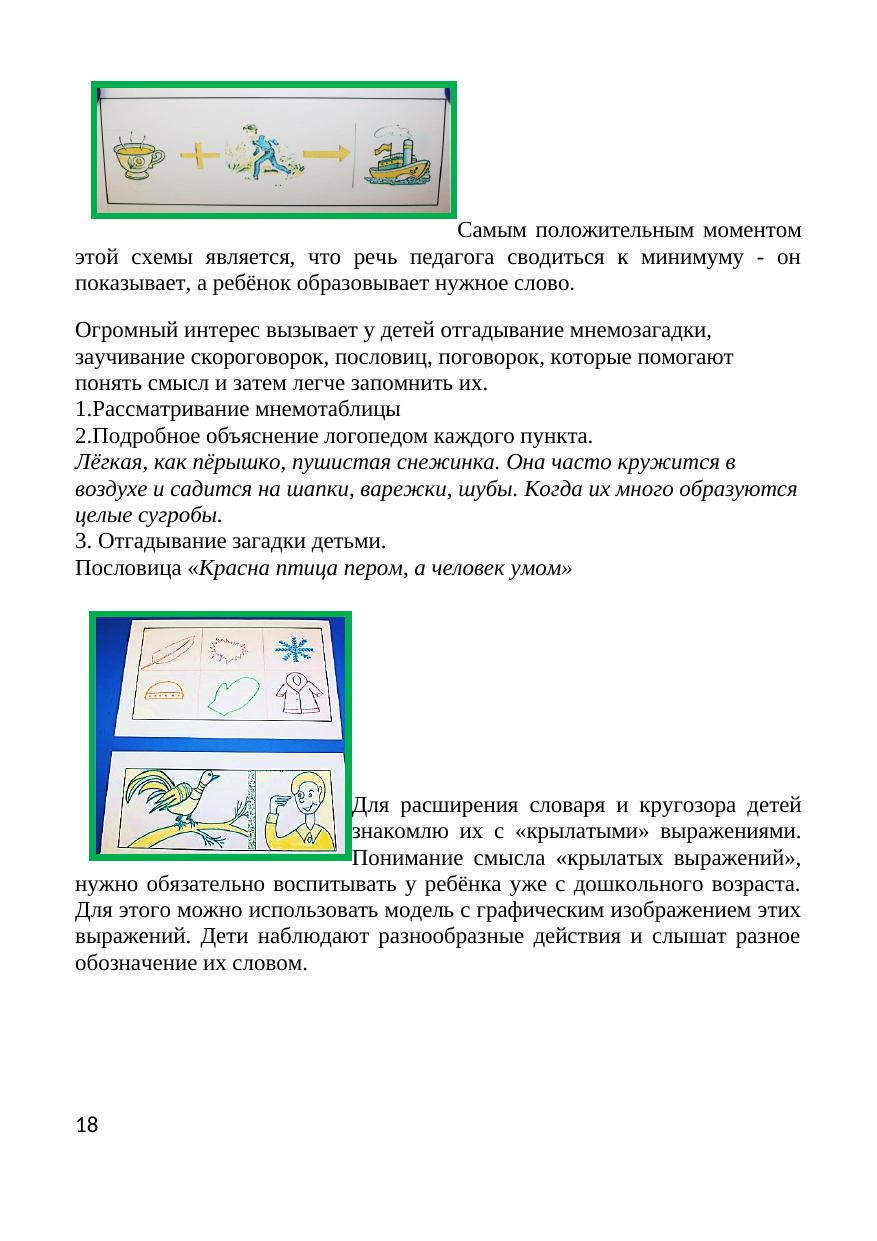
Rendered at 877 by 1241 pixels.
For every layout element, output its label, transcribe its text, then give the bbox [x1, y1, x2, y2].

text Пословица «Красна птица пером, а человек умом» [75, 554, 802, 580]
picture [97, 88, 451, 213]
text Для расширения словаря и кругозора детей знакомлю их с «крылатыми» выражениями. Понимание смысла «крылатых выражений», нужно обязательно воспитывать у ребёнка уже с дошкольного возраста. Для этого можно использовать модель с графическим изображением этих выражений. Дети наблюдают разнообразные действия и слышат разное обозначение их словом. [75, 791, 802, 975]
text Огромный интерес вызывает у детей отгадывание мнемозагадки, заучивание скороговорок, пословиц, поговорок, которые помогают понять смысл и затем легче запомнить их. 1.Рассматривание мнемотаблицы 2.Подробное объяснение логопедом каждого пункта. Лёгкая, как пёрышко, пушистая снежинка. Она часто кружится в воздухе и садится на шапки, варежки, шубы. Когда их много образуются целые сугробы. 3. Отгадывание загадки детьми. [75, 316, 802, 554]
text Самым положительным моментом этой схемы является, что речь педагога сводиться к минимуму - он показывает, а ребёнок образовывает нужное слово. [75, 217, 802, 296]
picture [95, 617, 345, 854]
